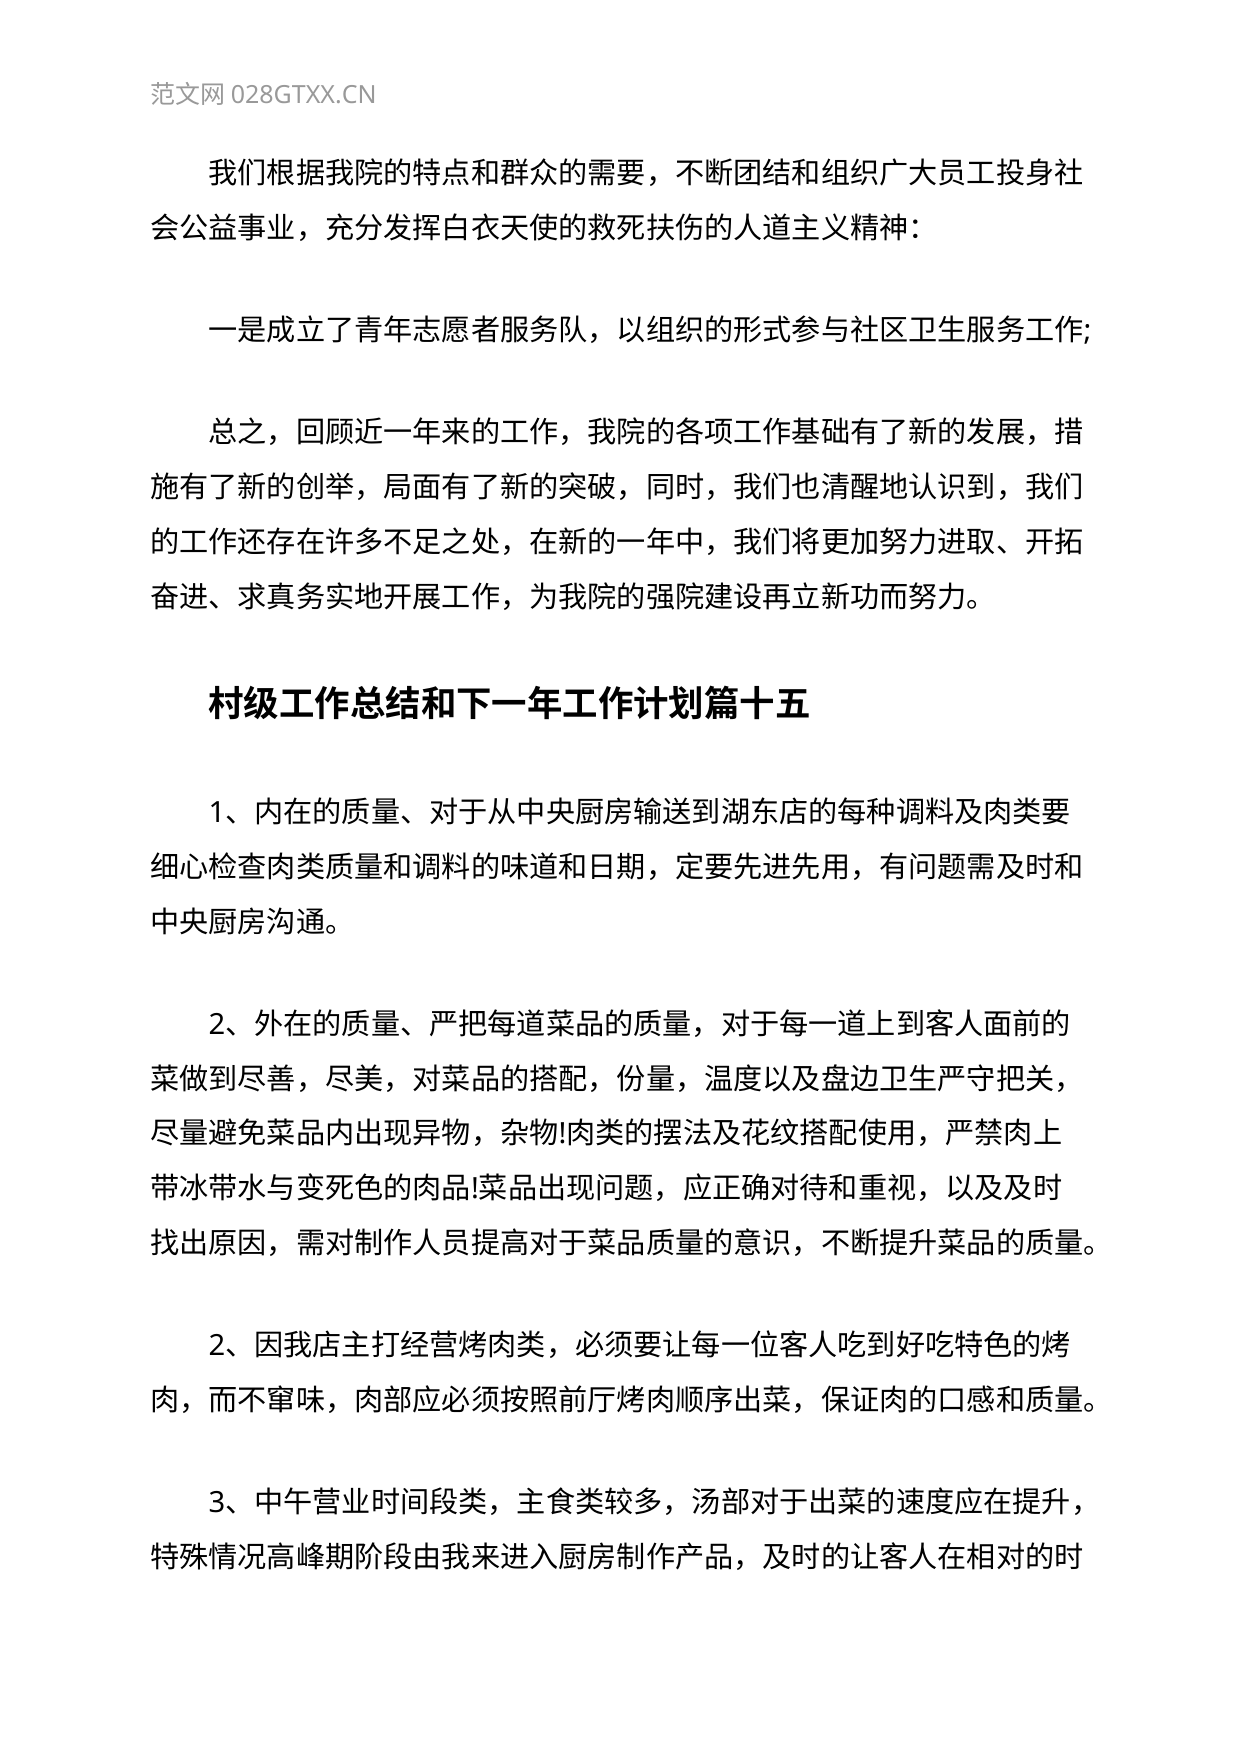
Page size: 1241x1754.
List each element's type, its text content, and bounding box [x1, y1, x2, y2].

text 村级工作总结和下一年工作计划篇十五 [150, 675, 1090, 726]
text 我们根据我院的特点和群众的需要，不断团结和组织广大员工投身社会公益事业，充分发挥白衣天使的救死扶伤的人道主义精神： [150, 150, 1090, 247]
text 总之，回顾近一年来的工作，我院的各项工作基础有了新的发展，措施有了新的创举，局面有了新的突破，同时，我们也清醒地认识到，我们的工作还存在许多不足之处，在新的一年中，我们将更加努力进取、开拓奋进、求真务实地开展工作，为我院的强院建设再立新功而努力。 [150, 409, 1090, 616]
text 2、外在的质量、严把每道菜品的质量，对于每一道上到客人面前的菜做到尽善，尽美，对菜品的搭配，份量，温度以及盘边卫生严守把关，尽量避免菜品内出现异物，杂物!肉类的摆法及花纹搭配使用，严禁肉上带冰带水与变死色的肉品!菜品出现问题，应正确对待和重视，以及及时找出原因，需对制作人员提高对于菜品质量的意识，不断提升菜品的质量。 [150, 1000, 1090, 1262]
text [150, 1479, 1090, 1576]
text 1、内在的质量、对于从中央厨房输送到湖东店的每种调料及肉类要细心检查肉类质量和调料的味道和日期，定要先进先用，有问题需及时和中央厨房沟通。 [150, 788, 1090, 941]
text 一是成立了青年志愿者服务队，以组织的形式参与社区卫生服务工作; [150, 307, 1090, 349]
text 2、因我店主打经营烤肉类，必须要让每一位客人吃到好吃特色的烤肉，而不窜味，肉部应必须按照前厅烤肉顺序出菜，保证肉的口感和质量。 [150, 1322, 1090, 1419]
